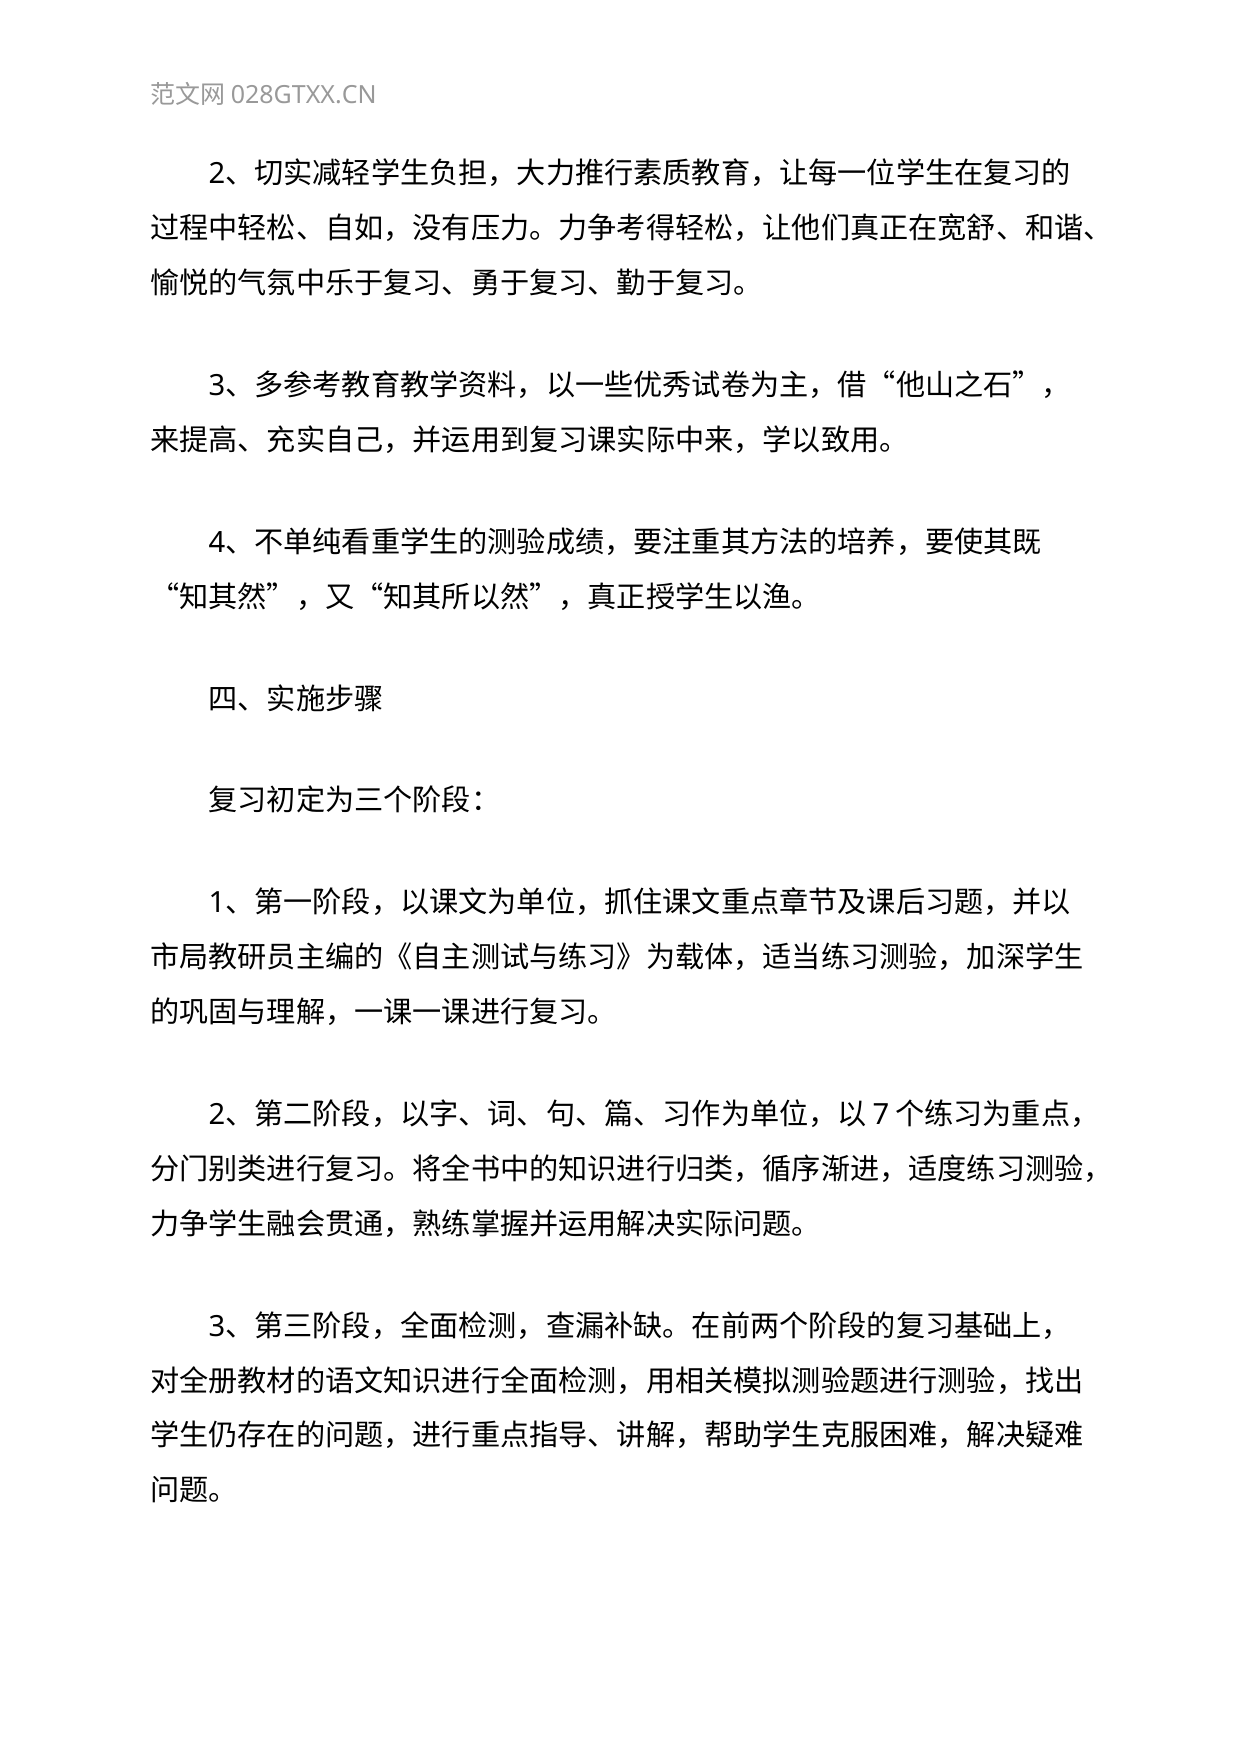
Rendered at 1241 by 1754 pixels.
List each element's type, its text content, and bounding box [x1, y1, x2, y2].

text 2、第二阶段，以字、词、句、篇、习作为单位，以7个练习为重点，分门别类进行复习。将全书中的知识进行归类，循序渐进，适度练习测验，力争学生融会贯通，熟练掌握并运用解决实际问题。 [150, 1090, 1090, 1243]
text 复习初定为三个阶段： [150, 777, 1090, 819]
text 4、不单纯看重学生的测验成绩，要注重其方法的培养，要使其既“知其然”，又“知其所以然”，真正授学生以渔。 [150, 518, 1090, 616]
text 2、切实减轻学生负担，大力推行素质教育，让每一位学生在复习的过程中轻松、自如，没有压力。力争考得轻松，让他们真正在宽舒、和谐、愉悦的气氛中乐于复习、勇于复习、勤于复习。 [150, 150, 1090, 302]
text 1、第一阶段，以课文为单位，抓住课文重点章节及课后习题，并以市局教研员主编的《自主测试与练习》为载体，适当练习测验，加深学生的巩固与理解，一课一课进行复习。 [150, 879, 1090, 1031]
text 3、多参考教育教学资料，以一些优秀试卷为主，借“他山之石”，来提高、充实自己，并运用到复习课实际中来，学以致用。 [150, 362, 1090, 459]
text 四、实施步骤 [150, 675, 1090, 717]
text 3、第三阶段，全面检测，查漏补缺。在前两个阶段的复习基础上，对全册教材的语文知识进行全面检测，用相关模拟测验题进行测验，找出学生仍存在的问题，进行重点指导、讲解，帮助学生克服困难，解决疑难问题。 [150, 1302, 1090, 1509]
